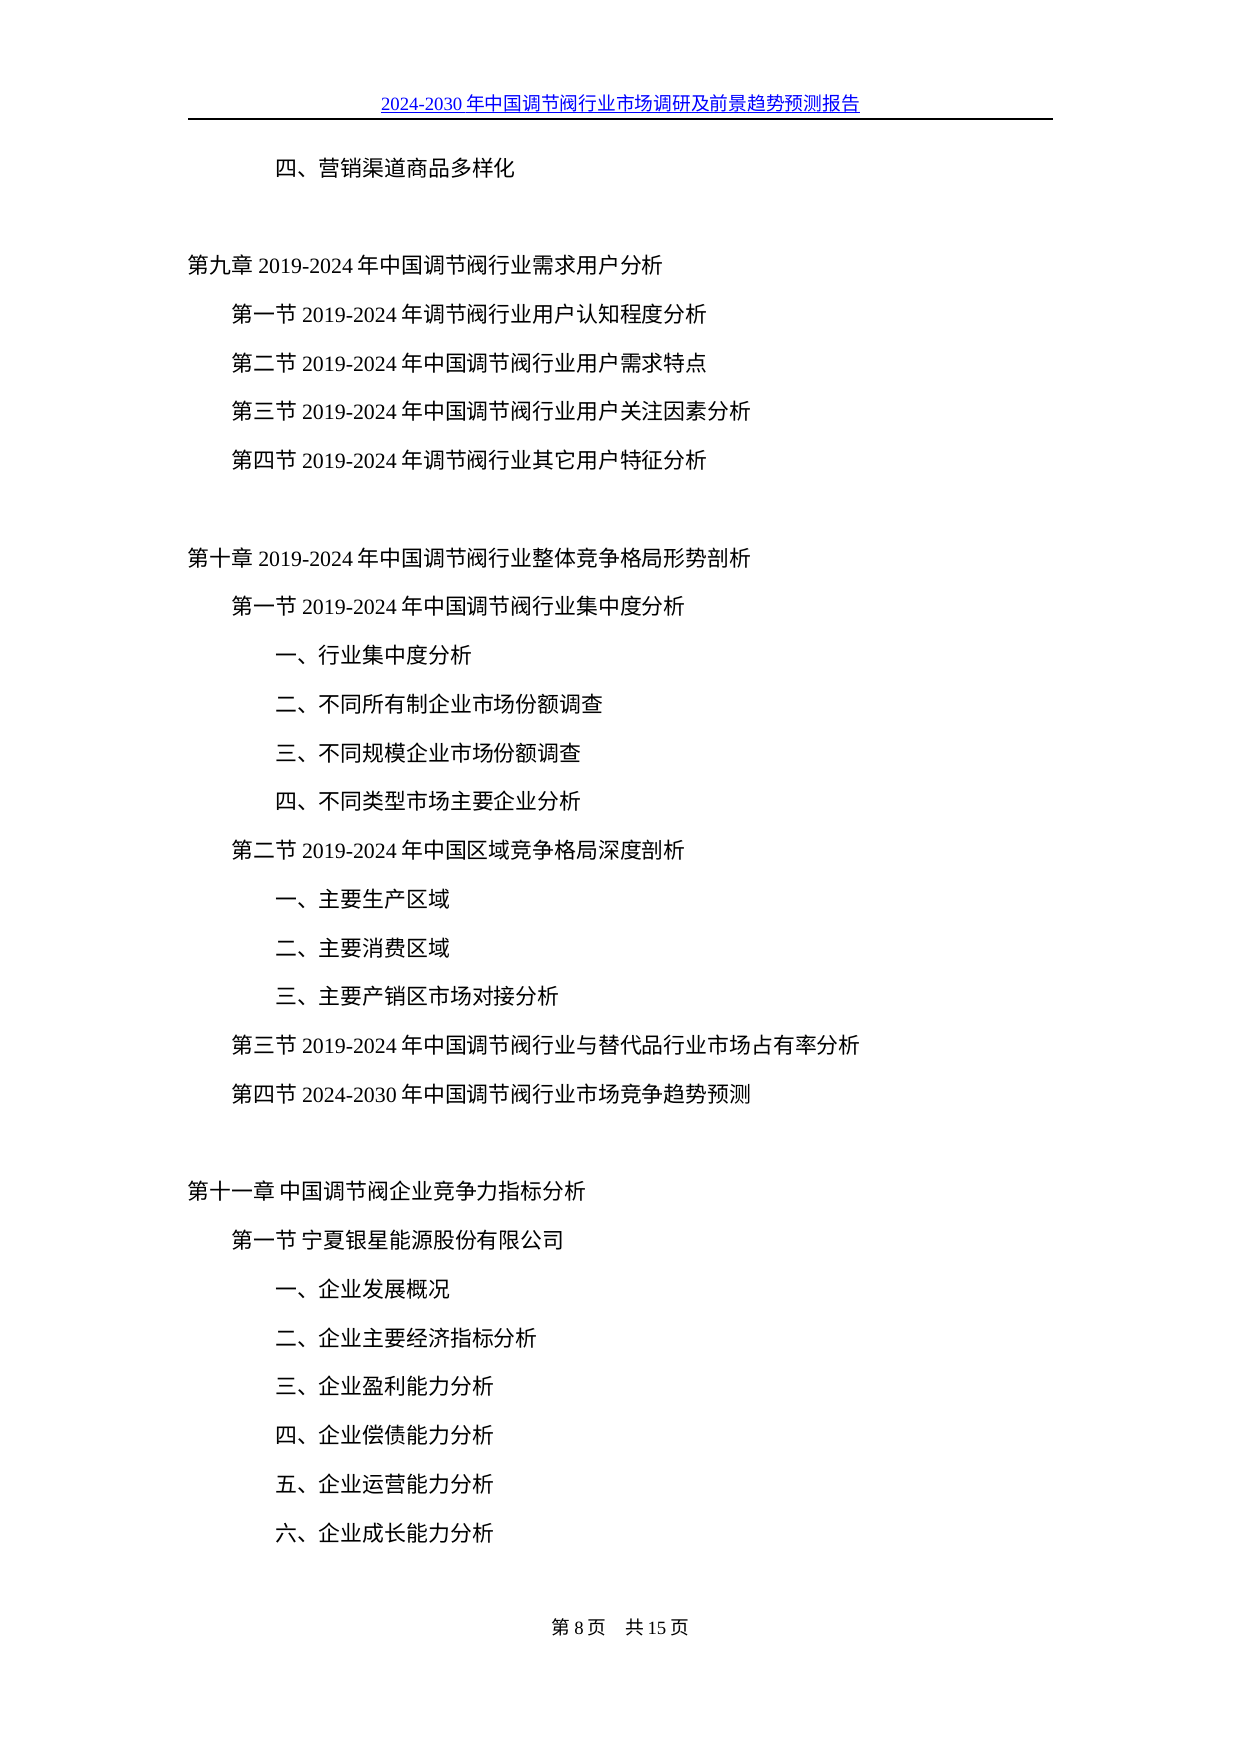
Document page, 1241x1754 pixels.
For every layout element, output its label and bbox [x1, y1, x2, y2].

text [187, 150, 1053, 1548]
